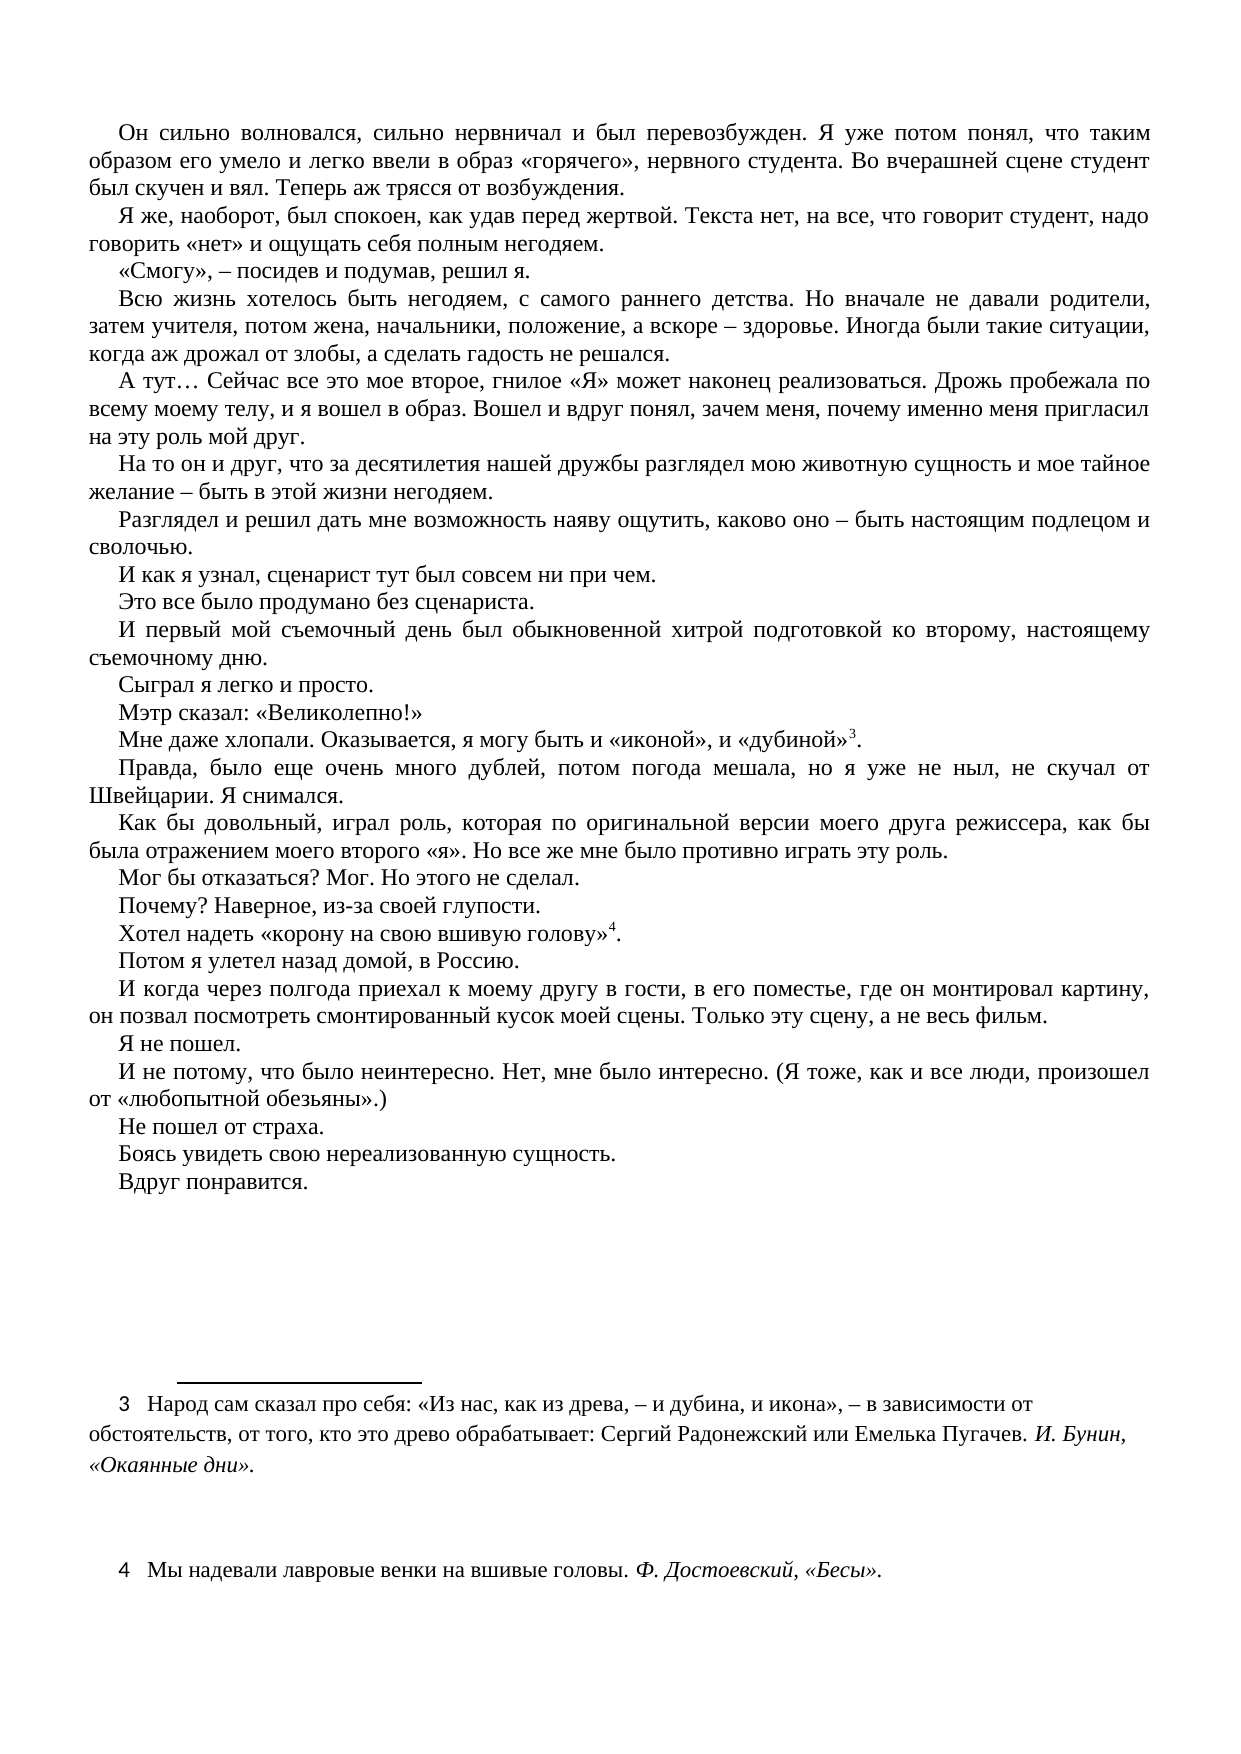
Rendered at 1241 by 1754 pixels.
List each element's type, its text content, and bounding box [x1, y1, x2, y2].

text Правда, было еще очень много дублей, потом погода мешала, но я уже не ныл, не скучал от Швейцарии. Я снимался. [88, 753, 1152, 808]
text Потом я улетел назад домой, в Россию. [88, 946, 1152, 974]
text Всю жизнь хотелось быть негодяем, с самого раннего детства. Но вначале не давали родители, затем учителя, потом жена, начальники, положение, а вскоре – здоровье. Иногда были такие ситуации, когда аж дрожал от злобы, а сделать гадость не решался. [88, 284, 1152, 367]
text Мне даже хлопали. Оказывается, я могу быть и «иконой», и «дубиной». [88, 725, 1152, 753]
text «Смогу», – посидев и подумав, решил я. [88, 256, 1152, 284]
text Почему? Наверное, из-за своей глупости. [88, 891, 1152, 919]
text Он сильно волновался, сильно нервничал и был перевозбужден. Я уже потом понял, что таким образом его умело и легко ввели в образ «горячего», нервного студента. Во вчерашней сцене студент был скучен и вял. Теперь аж трясся от возбуждения. [88, 118, 1152, 201]
text Это все было продумано без сценариста. [88, 587, 1152, 615]
text А тут… Сейчас все это мое второе, гнилое «Я» может наконец реализоваться. Дрожь пробежала по всему моему телу, и я вошел в образ. Вошел и вдруг понял, зачем меня, почему именно меня пригласил на эту роль мой друг. [88, 367, 1152, 449]
text Как бы довольный, играл роль, которая по оригинальной версии моего друга режиссера, как бы была отражением моего второго «я». Но все же мне было противно играть эту роль. [88, 808, 1152, 863]
text Мог бы отказаться? Мог. Но этого не сделал. [88, 863, 1152, 891]
text Не пошел от страха. [88, 1112, 1152, 1139]
text На то он и друг, что за десятилетия нашей дружбы разглядел мою животную сущность и мое тайное желание – быть в этой жизни негодяем. [88, 449, 1152, 504]
text Мэтр сказал: «Великолепно!» [88, 698, 1152, 725]
text Боясь увидеть свою нереализованную сущность. [88, 1139, 1152, 1167]
text И не потому, что было неинтересно. Нет, мне было интересно. (Я тоже, как и все люди, произошел от «любопытной обезьяны».) [88, 1057, 1152, 1112]
text И когда через полгода приехал к моему другу в гости, в его поместье, где он монтировал картину, он позвал посмотреть смонтированный кусок моей сцены. Только эту сцену, а не весь фильм. [88, 974, 1152, 1029]
text Разглядел и решил дать мне возможность наяву ощутить, каково оно – быть настоящим подлецом и сволочью. [88, 504, 1152, 560]
text Я же, наоборот, был спокоен, как удав перед жертвой. Текста нет, на все, что говорит студент, надо говорить «нет» и ощущать себя полным негодяем. [88, 201, 1152, 256]
text И первый мой съемочный день был обыкновенной хитрой подготовкой ко второму, настоящему съемочному дню. [88, 615, 1152, 670]
text И как я узнал, сценарист тут был совсем ни при чем. [88, 560, 1152, 587]
text Сыграл я легко и просто. [88, 670, 1152, 698]
text Хотел надеть «корону на свою вшивую голову». [88, 919, 1152, 946]
text Я не пошел. [88, 1029, 1152, 1057]
text Вдруг понравится. [88, 1167, 1152, 1195]
